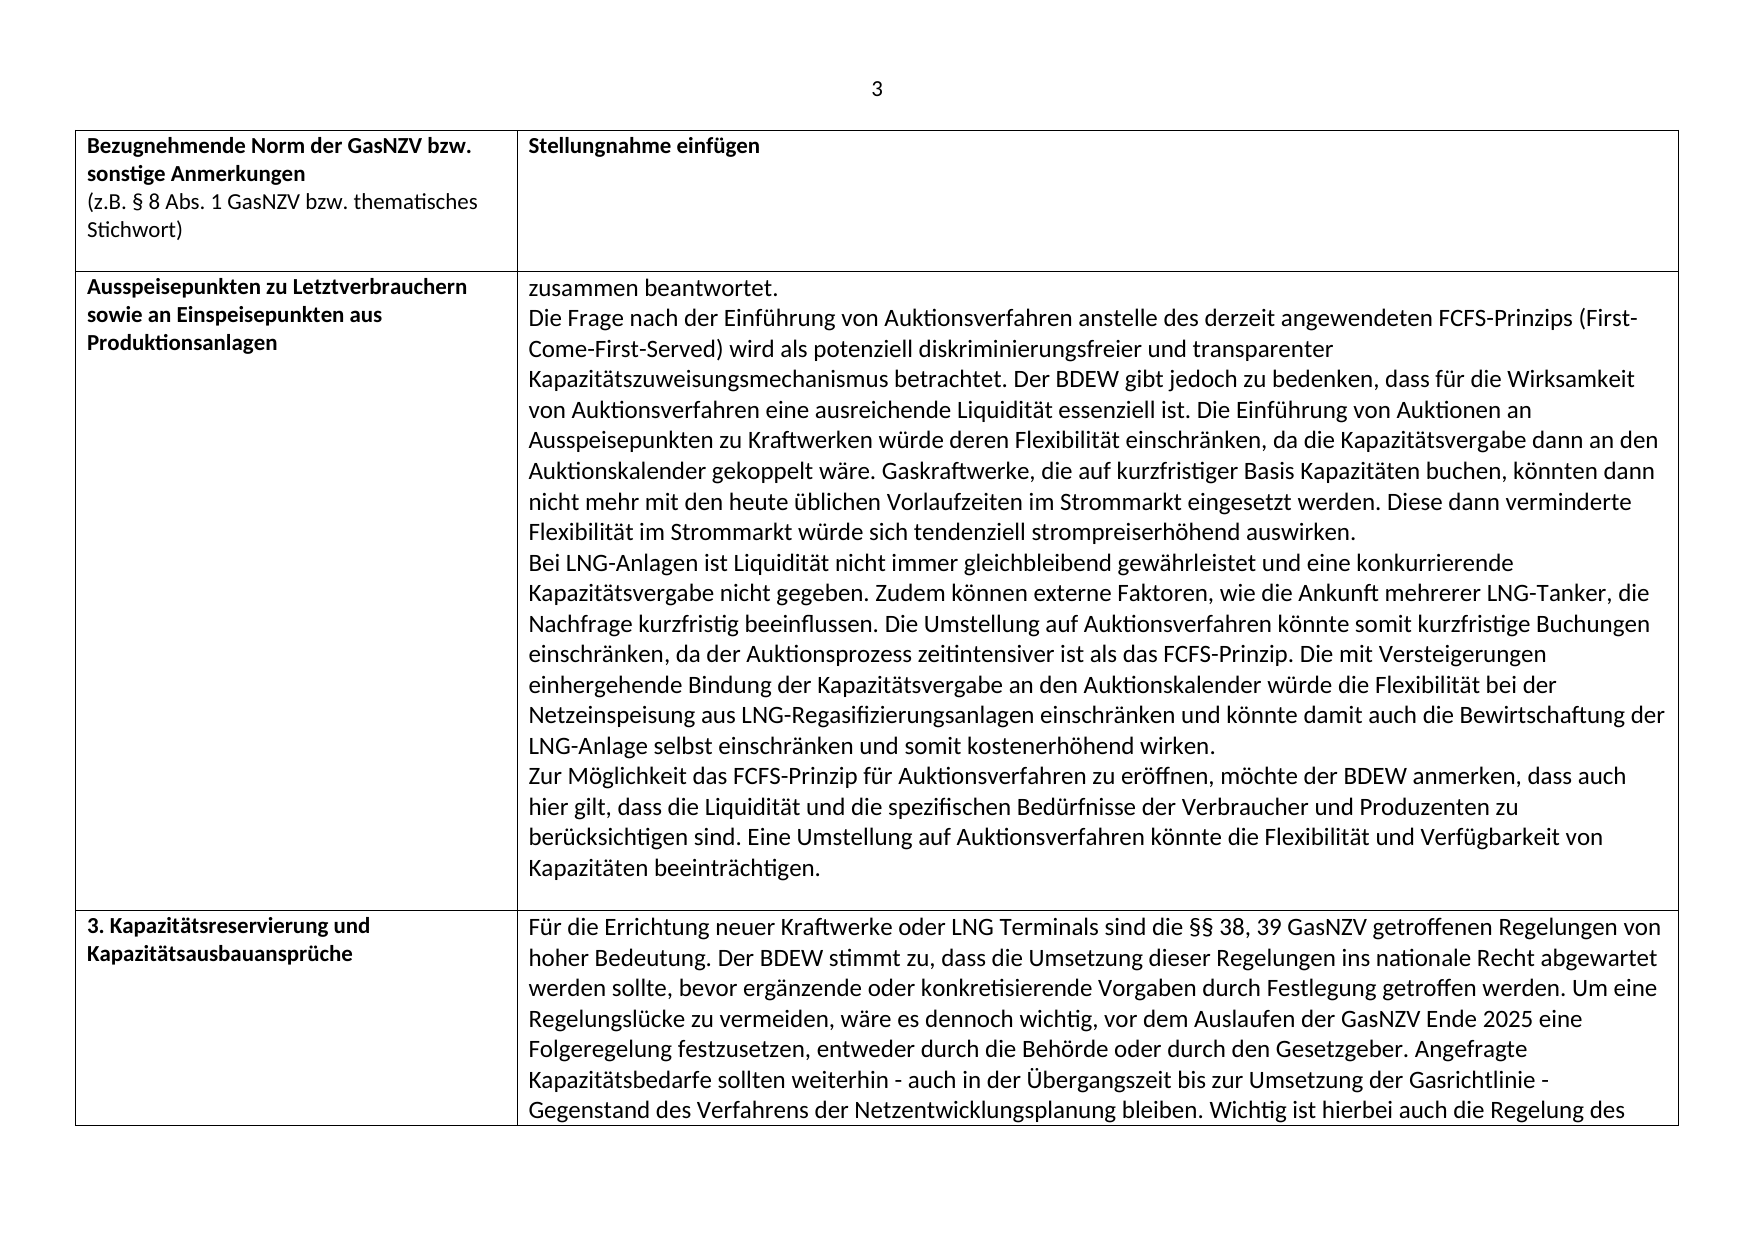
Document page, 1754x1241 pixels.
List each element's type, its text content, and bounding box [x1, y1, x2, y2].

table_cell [518, 911, 1678, 1125]
table_header Bezugnehmende Norm der GasNZV bzw. sonstige Anmerkungen (z.B. § 8 Abs. 1 GasNZV bzw. thematisches Stichwort) [76, 131, 517, 271]
table_header Stellungnahme einfügen [518, 131, 1678, 271]
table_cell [76, 272, 517, 910]
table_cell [518, 272, 1678, 910]
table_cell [76, 911, 517, 1125]
